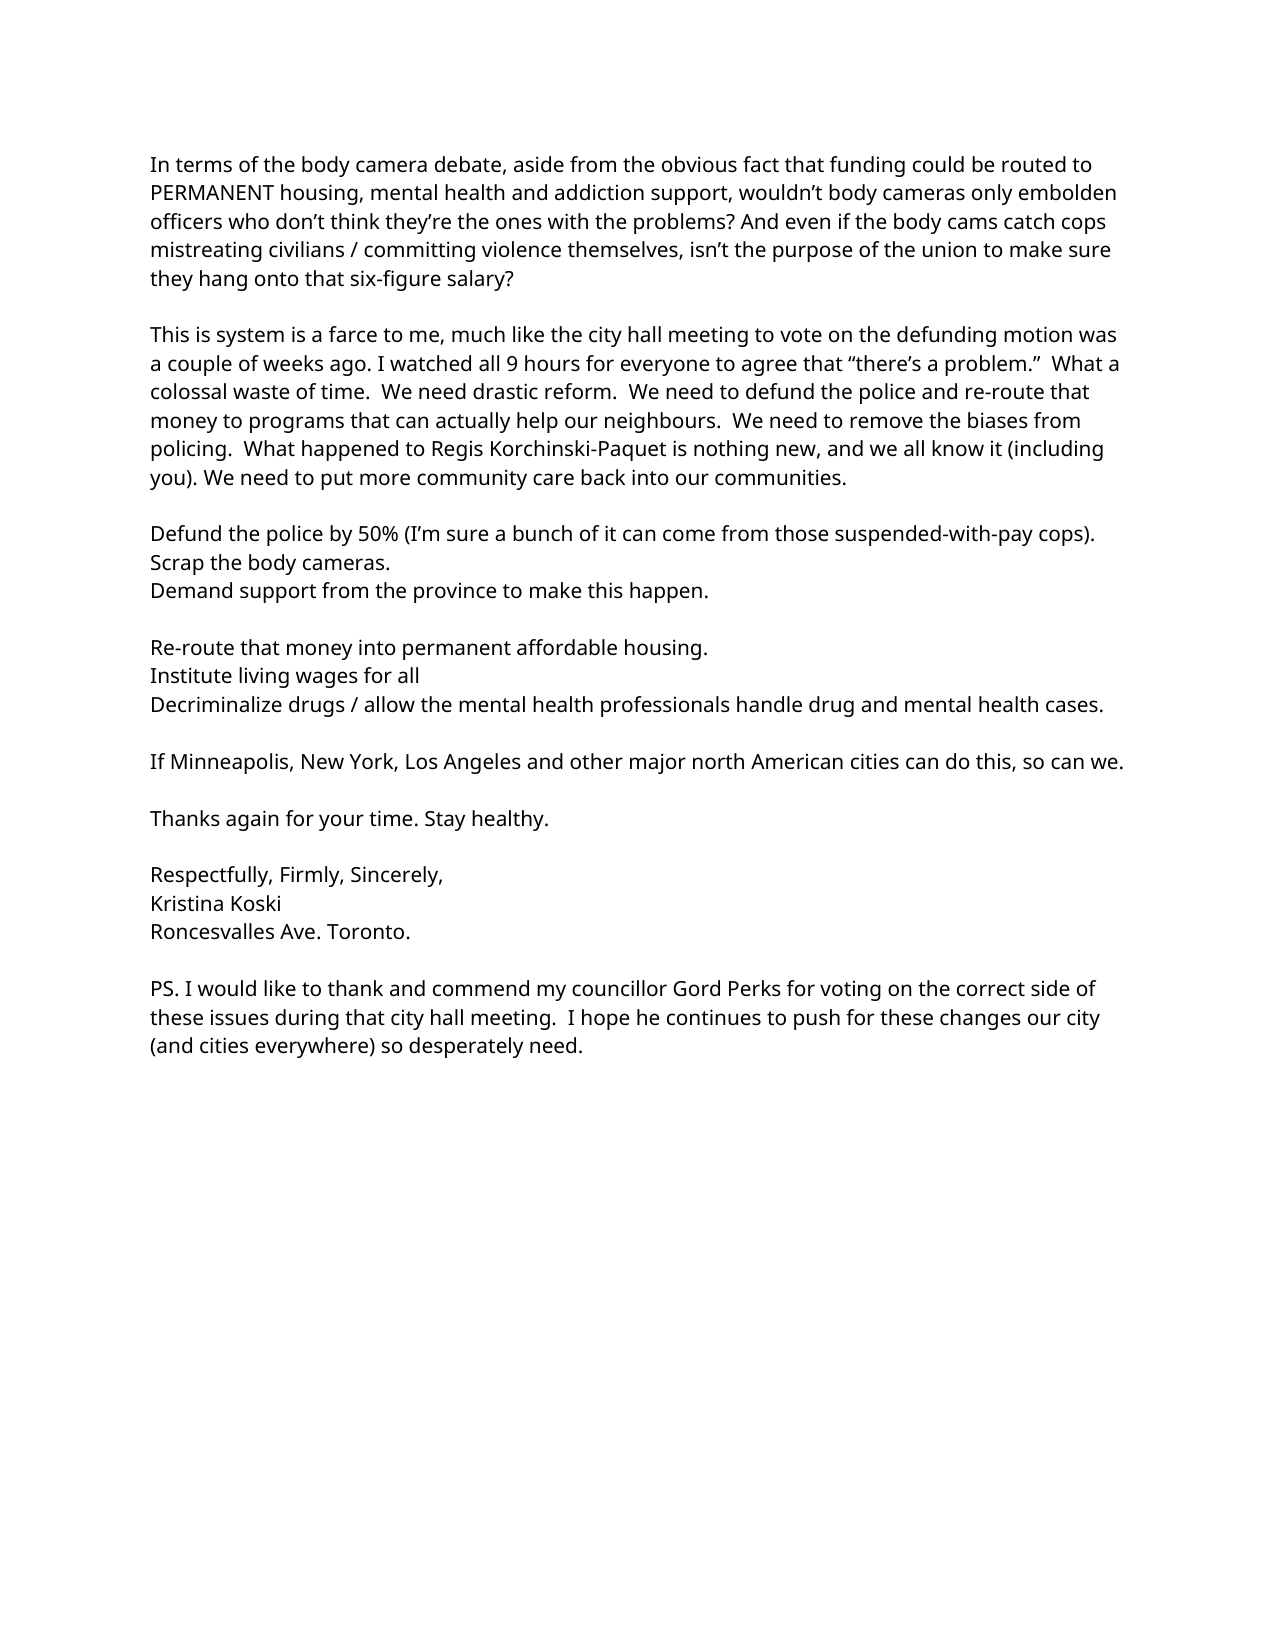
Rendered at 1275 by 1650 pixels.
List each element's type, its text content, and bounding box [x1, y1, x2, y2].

text Demand support from the province to make this happen. [150, 576, 1125, 604]
text Roncesvalles Ave. Toronto. [150, 917, 1125, 946]
text Thanks again for your time. Stay healthy. [150, 804, 1125, 832]
text In terms of the body camera debate, aside from the obvious fact that funding could be routed to PERMANENT housing, mental health and addiction support, wouldn’t body cameras only embolden officers who don’t think they’re the ones with the problems? And even if the body cams catch cops mistreating civilians / committing violence themselves, isn’t the purpose of the union to make sure they hang onto that six-figure salary? [150, 150, 1125, 292]
text Institute living wages for all [150, 661, 1125, 690]
text Decriminalize drugs / allow the mental health professionals handle drug and mental health cases. [150, 690, 1125, 718]
text Defund the police by 50% (I’m sure a bunch of it can come from those suspended-with-pay cops). Scrap the body cameras. [150, 519, 1125, 576]
text This is system is a farce to me, much like the city hall meeting to vote on the defunding motion was a couple of weeks ago. I watched all 9 hours for everyone to agree that “there’s a problem.” What a colossal waste of time. We need drastic reform. We need to defund the police and re-route that money to programs that can actually help our neighbours. We need to remove the biases from policing. What happened to Regis Korchinski-Paquet is nothing new, and we all know it (including you). We need to put more community care back into our communities. [150, 321, 1125, 491]
text Respectfully, Firmly, Sincerely, Kristina Koski [150, 861, 1125, 917]
text PS. I would like to thank and commend my councillor Gord Perks for voting on the correct side of these issues during that city hall meeting. I hope he continues to push for these changes our city (and cities everywhere) so desperately need. [150, 974, 1125, 1059]
text If Minneapolis, New York, Los Angeles and other major north American cities can do this, so can we. [150, 747, 1125, 775]
text Re-route that money into permanent affordable housing. [150, 633, 1125, 661]
